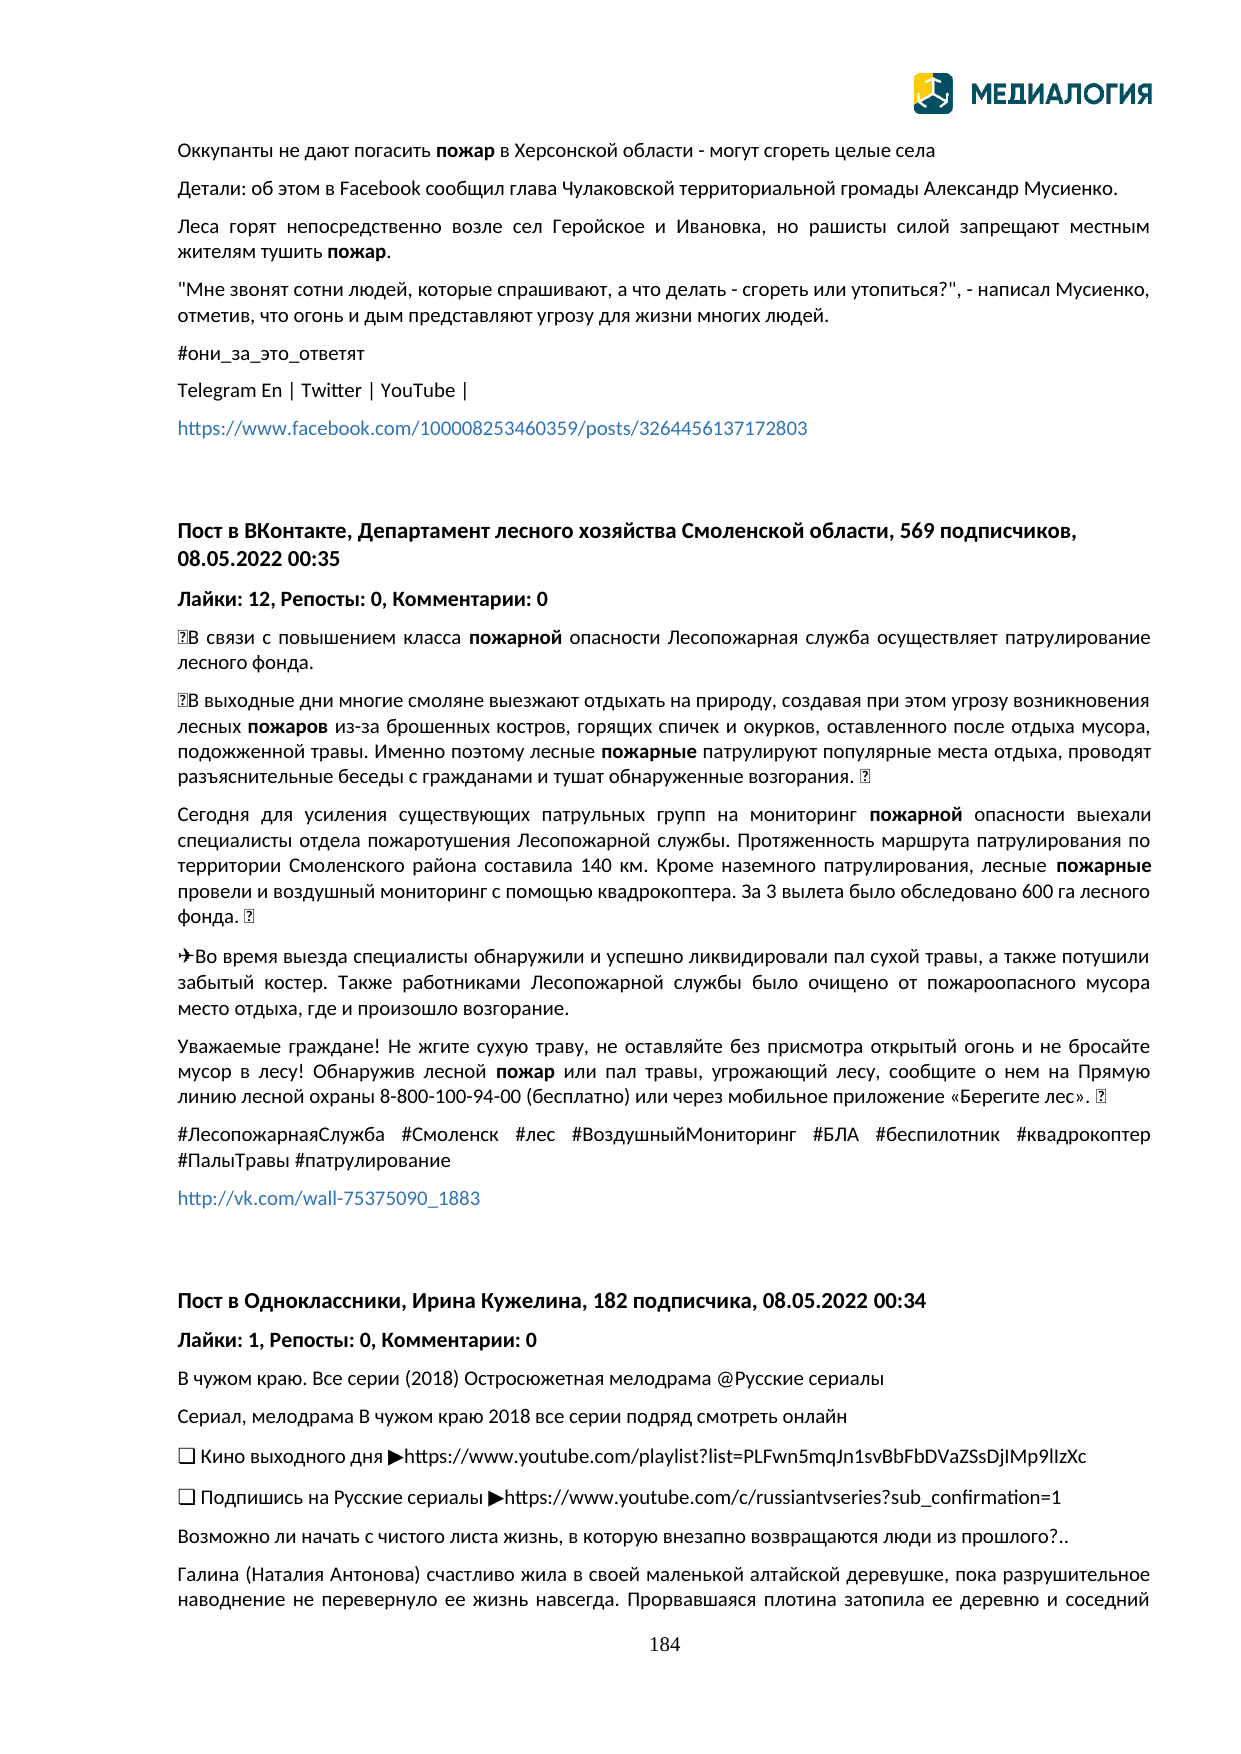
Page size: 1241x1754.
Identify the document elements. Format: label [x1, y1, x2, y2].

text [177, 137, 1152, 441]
picture [913, 73, 1152, 114]
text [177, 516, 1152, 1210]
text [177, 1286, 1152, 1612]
